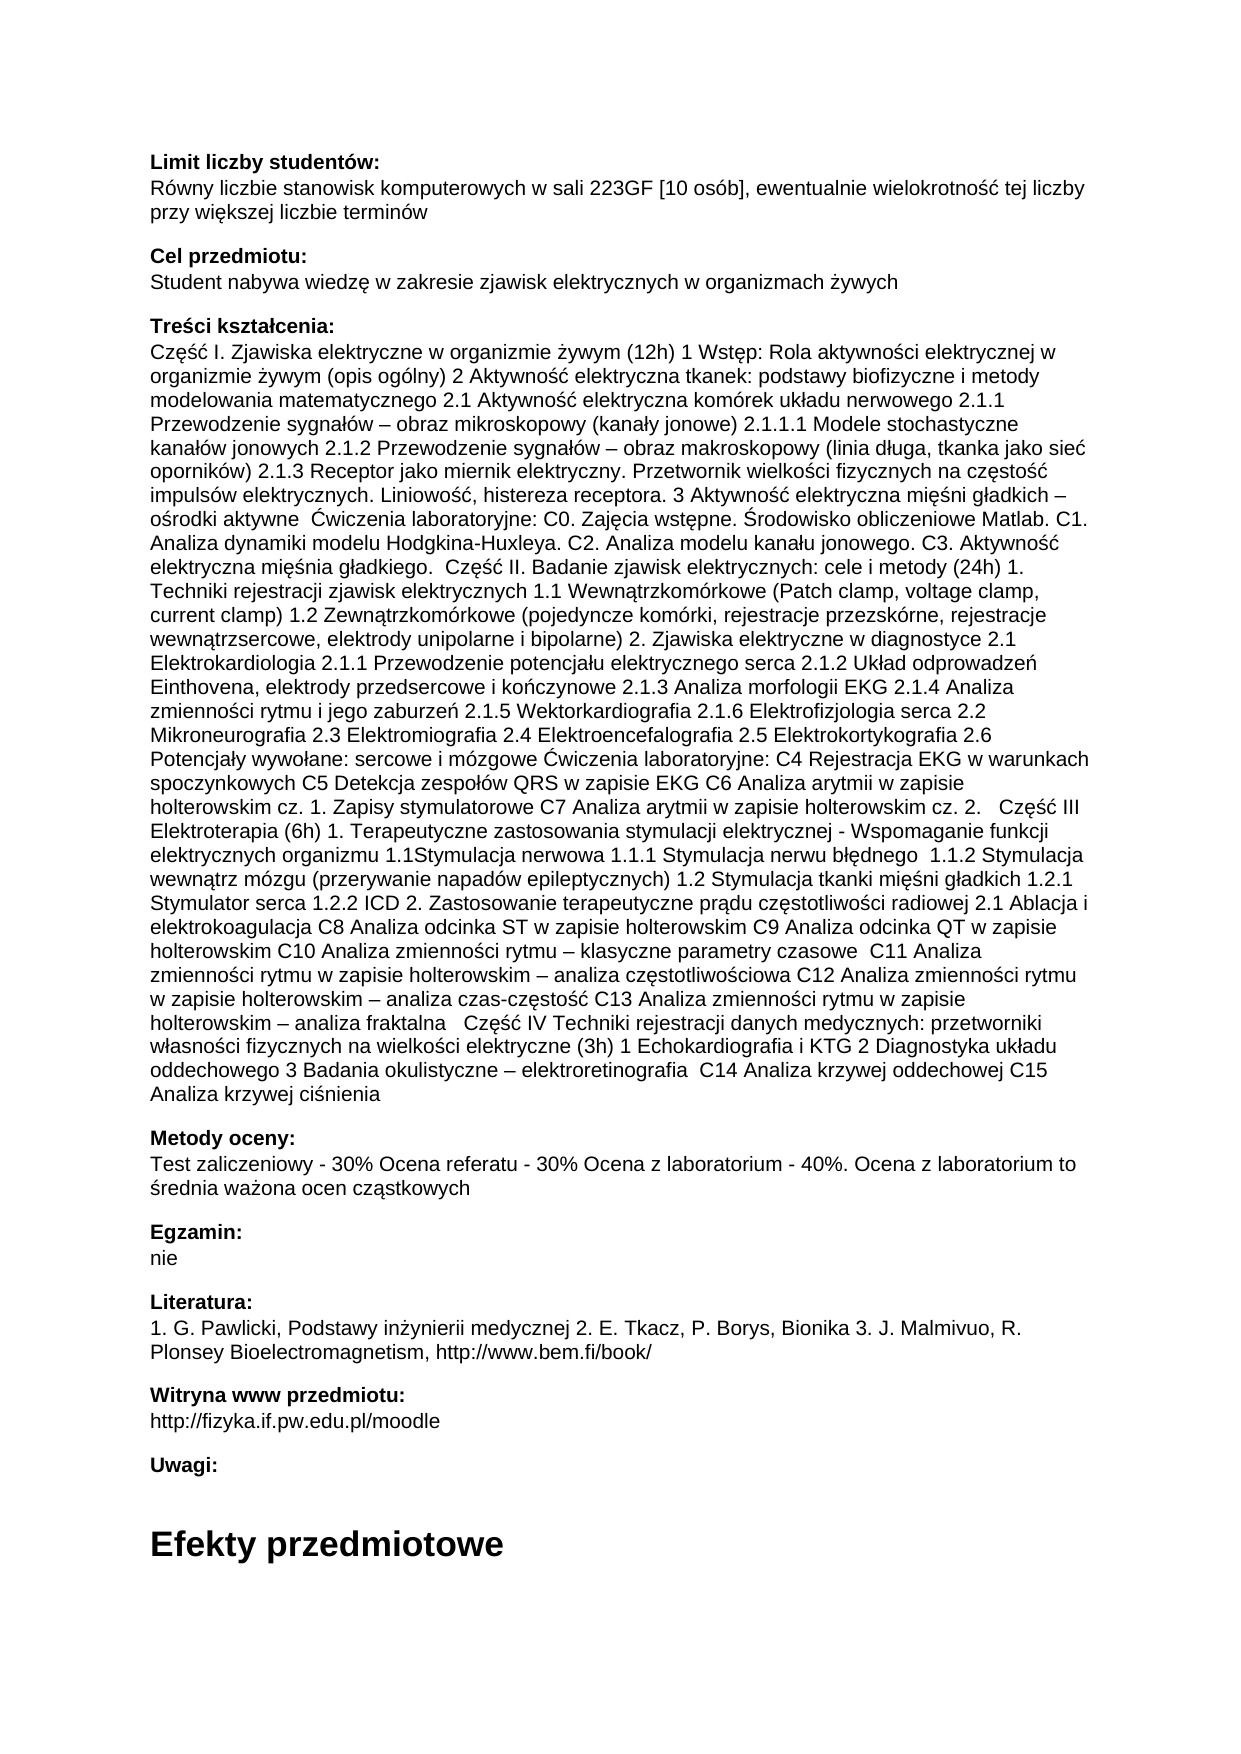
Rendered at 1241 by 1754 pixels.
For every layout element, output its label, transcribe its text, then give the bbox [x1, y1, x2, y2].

text Treści kształcenia: [150, 313, 1090, 337]
text Metody oceny: [150, 1126, 1090, 1150]
text Literatura: [150, 1289, 1090, 1313]
text Część I. Zjawiska elektryczne w organizmie żywym (12h) 1 Wstęp: Rola aktywności elektrycznej w organizmie żywym (opis ogólny) 2 Aktywność elektryczna tkanek: podstawy biofizyczne i metody modelowania matematycznego 2.1 Aktywność elektryczna komórek układu nerwowego 2.1.1 Przewodzenie sygnałów – obraz mikroskopowy (kanały jonowe) 2.1.1.1 Modele stochastyczne kanałów jonowych 2.1.2 Przewodzenie sygnałów – obraz makroskopowy (linia długa, tkanka jako sieć oporników) 2.1.3 Receptor jako miernik elektryczny. Przetwornik wielkości fizycznych na częstość impulsów elektrycznych. Liniowość, histereza receptora. 3 Aktywność elektryczna mięśni gładkich – ośrodki aktywne Ćwiczenia laboratoryjne: C0. Zajęcia wstępne. Środowisko obliczeniowe Matlab. C1. Analiza dynamiki modelu Hodgkina-Huxleya. C2. Analiza modelu kanału jonowego. C3. Aktywność elektryczna mięśnia gładkiego. Część II. Badanie zjawisk elektrycznych: cele i metody (24h) 1. Techniki rejestracji zjawisk elektrycznych 1.1 Wewnątrzkomórkowe (Patch clamp, voltage clamp, current clamp) 1.2 Zewnątrzkomórkowe (pojedyncze komórki, rejestracje przezskórne, rejestracje wewnątrzsercowe, elektrody unipolarne i bipolarne) 2. Zjawiska elektryczne w diagnostyce 2.1 Elektrokardiologia 2.1.1 Przewodzenie potencjału elektrycznego serca 2.1.2 Układ odprowadzeń Einthovena, elektrody przedsercowe i kończynowe 2.1.3 Analiza morfologii EKG 2.1.4 Analiza zmienności rytmu i jego zaburzeń 2.1.5 Wektorkardiografia 2.1.6 Elektrofizjologia serca 2.2 Mikroneurografia 2.3 Elektromiografia 2.4 Elektroencefalografia 2.5 Elektrokortykografia 2.6 Potencjały wywołane: sercowe i mózgowe Ćwiczenia laboratoryjne: C4 Rejestracja EKG w warunkach spoczynkowych C5 Detekcja zespołów QRS w zapisie EKG C6 Analiza arytmii w zapisie holterowskim cz. 1. Zapisy stymulatorowe C7 Analiza arytmii w zapisie holterowskim cz. 2. Część III Elektroterapia (6h) 1. Terapeutyczne zastosowania stymulacji elektrycznej - Wspomaganie funkcji elektrycznych organizmu 1.1Stymulacja nerwowa 1.1.1 Stymulacja nerwu błędnego 1.1.2 Stymulacja wewnątrz mózgu (przerywanie napadów epileptycznych) 1.2 Stymulacja tkanki mięśni gładkich 1.2.1 Stymulator serca 1.2.2 ICD 2. Zastosowanie terapeutyczne prądu częstotliwości radiowej 2.1 Ablacja i elektrokoagulacja C8 Analiza odcinka ST w zapisie holterowskim C9 Analiza odcinka QT w zapisie holterowskim C10 Analiza zmienności rytmu – klasyczne parametry czasowe C11 Analiza zmienności rytmu w zapisie holterowskim – analiza częstotliwościowa C12 Analiza zmienności rytmu w zapisie holterowskim – analiza czas-częstość C13 Analiza zmienności rytmu w zapisie holterowskim – analiza fraktalna Część IV Techniki rejestracji danych medycznych: przetworniki własności fizycznych na wielkości elektryczne (3h) 1 Echokardiografia i KTG 2 Diagnostyka układu oddechowego 3 Badania okulistyczne – elektroretinografia C14 Analiza krzywej oddechowej C15 Analiza krzywej ciśnienia [150, 339, 1090, 1106]
text nie [150, 1246, 1090, 1270]
text Uwagi: [150, 1453, 1090, 1477]
text Student nabywa wiedzę w zakresie zjawisk elektrycznych w organizmach żywych [150, 270, 1090, 294]
text Witryna www przedmiotu: [150, 1383, 1090, 1407]
text Test zaliczeniowy - 30% Ocena referatu - 30% Ocena z laboratorium - 40%. Ocena z laboratorium to średnia ważona ocen cząstkowych [150, 1152, 1090, 1200]
text Cel przedmiotu: [150, 244, 1090, 268]
subtitle Efekty przedmiotowe [150, 1523, 1090, 1564]
text Limit liczby studentów: [150, 150, 1090, 174]
text Egzamin: [150, 1220, 1090, 1244]
text 1. G. Pawlicki, Podstawy inżynierii medycznej 2. E. Tkacz, P. Borys, Bionika 3. J. Malmivuo, R. Plonsey Bioelectromagnetism, http://www.bem.fi/book/ [150, 1316, 1090, 1363]
text http://fizyka.if.pw.edu.pl/moodle [150, 1409, 1090, 1433]
text Równy liczbie stanowisk komputerowych w sali 223GF [10 osób], ewentualnie wielokrotność tej liczby przy większej liczbie terminów [150, 176, 1090, 224]
